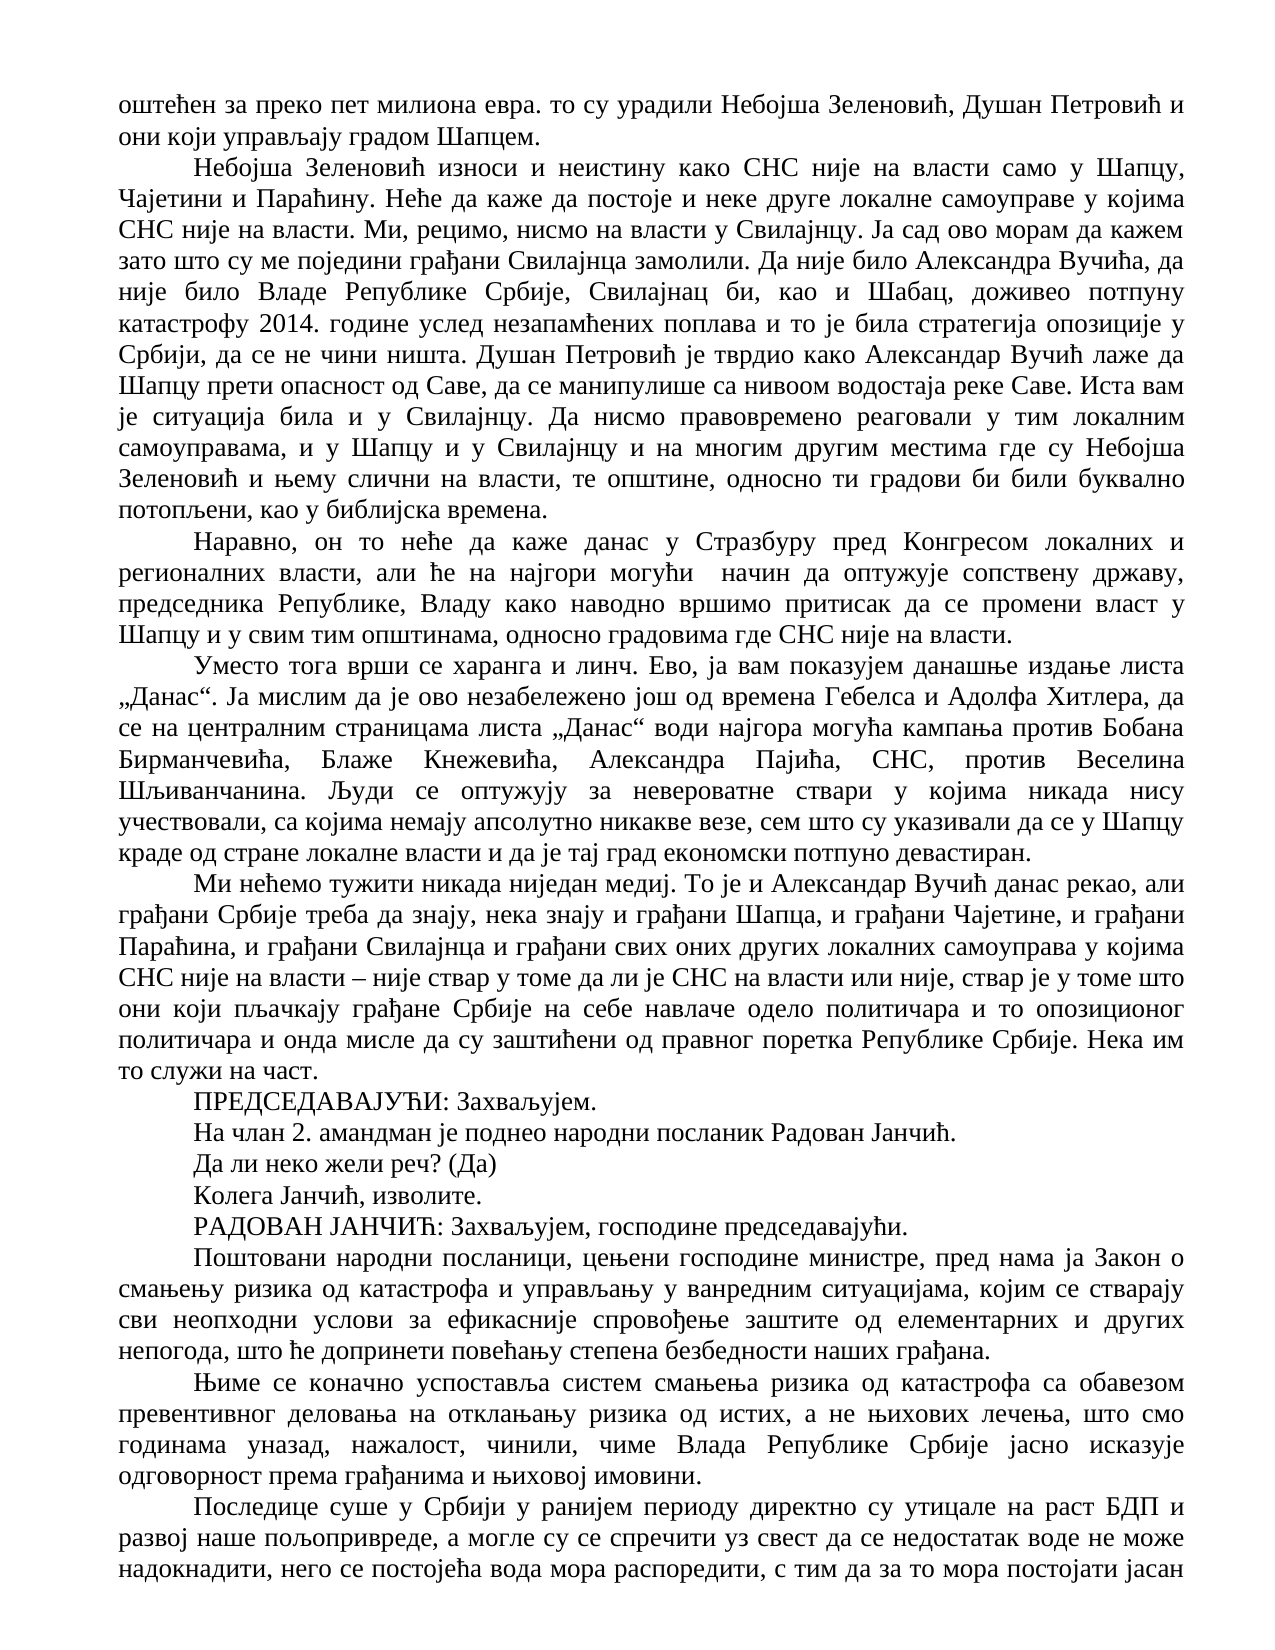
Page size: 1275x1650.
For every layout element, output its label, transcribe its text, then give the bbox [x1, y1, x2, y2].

text Ми нећемо тужити никада ниједан медиј. То је и Александар Вучић данас рекао, али грађани Србије треба да знају, нека знају и грађани Шапца, и грађани Чајетине, и грађани Параћина, и грађани Свилајнца и грађани свих оних других локалних самоуправа у којима СНС није на власти – није ствар у томе да ли је СНС на власти или није, ствар је у томе што они који пљачкају грађане Србије на себе навлаче одело политичара и то опозиционог политичара и онда мисле да су заштићени од правног поретка Републике Србије. Нека им то служи на част. [118, 867, 1186, 1085]
text На члан 2. амандман је поднео народни посланик Радован Јанчић. [118, 1116, 1186, 1148]
text Поштовани народни посланици, цењени господине министре, пред нама ја Закон о смањењу ризика од катастрофа и управљању у ванредним ситуацијама, којим се стварају сви неопходни услови за ефикасније спровођење заштите од елементарних и других непогода, што ће допринети повећању степена безбедности наших грађана. [118, 1241, 1186, 1366]
text Њиме се коначно успоставља систем смањења ризика од катастрофа са обавезом превентивног деловања на отклањању ризика од истих, а не њихових лечења, што смо годинама уназад, нажалост, чинили, чиме Влада Републике Србије јасно исказује одговорност према грађанима и њиховој имовини. [118, 1366, 1186, 1490]
text Уместо тога врши се харанга и линч. Ево, ја вам показујем данашње издање листа „Данас“. Ја мислим да је ово незабележено још од времена Гебелса и Адолфа Хитлера, да се на централним страницама листа „Данас“ води најгора могућа кампања против Бобана Бирманчевића, Блаже Кнежевића, Александра Пајића, СНС, против Веселина Шљиванчанина. Људи се оптужују за невероватне ствари у којима никада нису учествовали, са којима немају апсолутно никакве везе, сем што су указивали да се у Шапцу краде од стране локалне власти и да је тај град економски потпуно девастиран. [118, 649, 1186, 867]
text Небојша Зеленовић износи и неистину како СНС није на власти само у Шапцу, Чајетини и Параћину. Неће да каже да постоје и неке друге локалне самоуправе у којима СНС није на власти. Ми, рецимо, нисмо на власти у Свилајнцу. Ја сад ово морам да кажем зато што су ме поједини грађани Свилајнца замолили. Да није било Александра Вучића, да није било Владе Републике Србије, Свилајнац би, као и Шабац, доживео потпуну катастрофу 2014. године услед незапамћених поплава и то је била стратегија опозиције у Србији, да се не чини ништа. Душан Петровић је тврдио како Александар Вучић лаже да Шапцу прети опасност од Саве, да се манипулише са нивоом водостаја реке Саве. Иста вам је ситуација била и у Свилајнцу. Да нисмо правовремено реаговали у тим локалним самоуправама, и у Шапцу и у Свилајнцу и на многим другим местима где су Небојша Зеленовић и њему слични на власти, те општине, односно ти градови би били буквално потопљени, као у библијска времена. [118, 151, 1186, 525]
text ПРЕДСЕДАВАЈУЋИ: Захваљујем. [118, 1085, 1186, 1116]
text Наравно, он то неће да каже данас у Стразбуру пред Конгресом локалних и регионалних власти, али ће на најгори могући начин да оптужује сопствену државу, председника Републике, Владу како наводно вршимо притисак да се промени власт у Шапцу и у свим тим општинама, односно градовима где СНС није на власти. [118, 525, 1186, 649]
text Да ли неко жели реч? (Да) [118, 1148, 1186, 1179]
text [118, 1490, 1186, 1584]
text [118, 89, 1186, 151]
text Колега Јанчић, изволите. [118, 1179, 1186, 1210]
text РАДОВАН ЈАНЧИЋ: Захваљујем, господине председавајући. [118, 1210, 1186, 1241]
